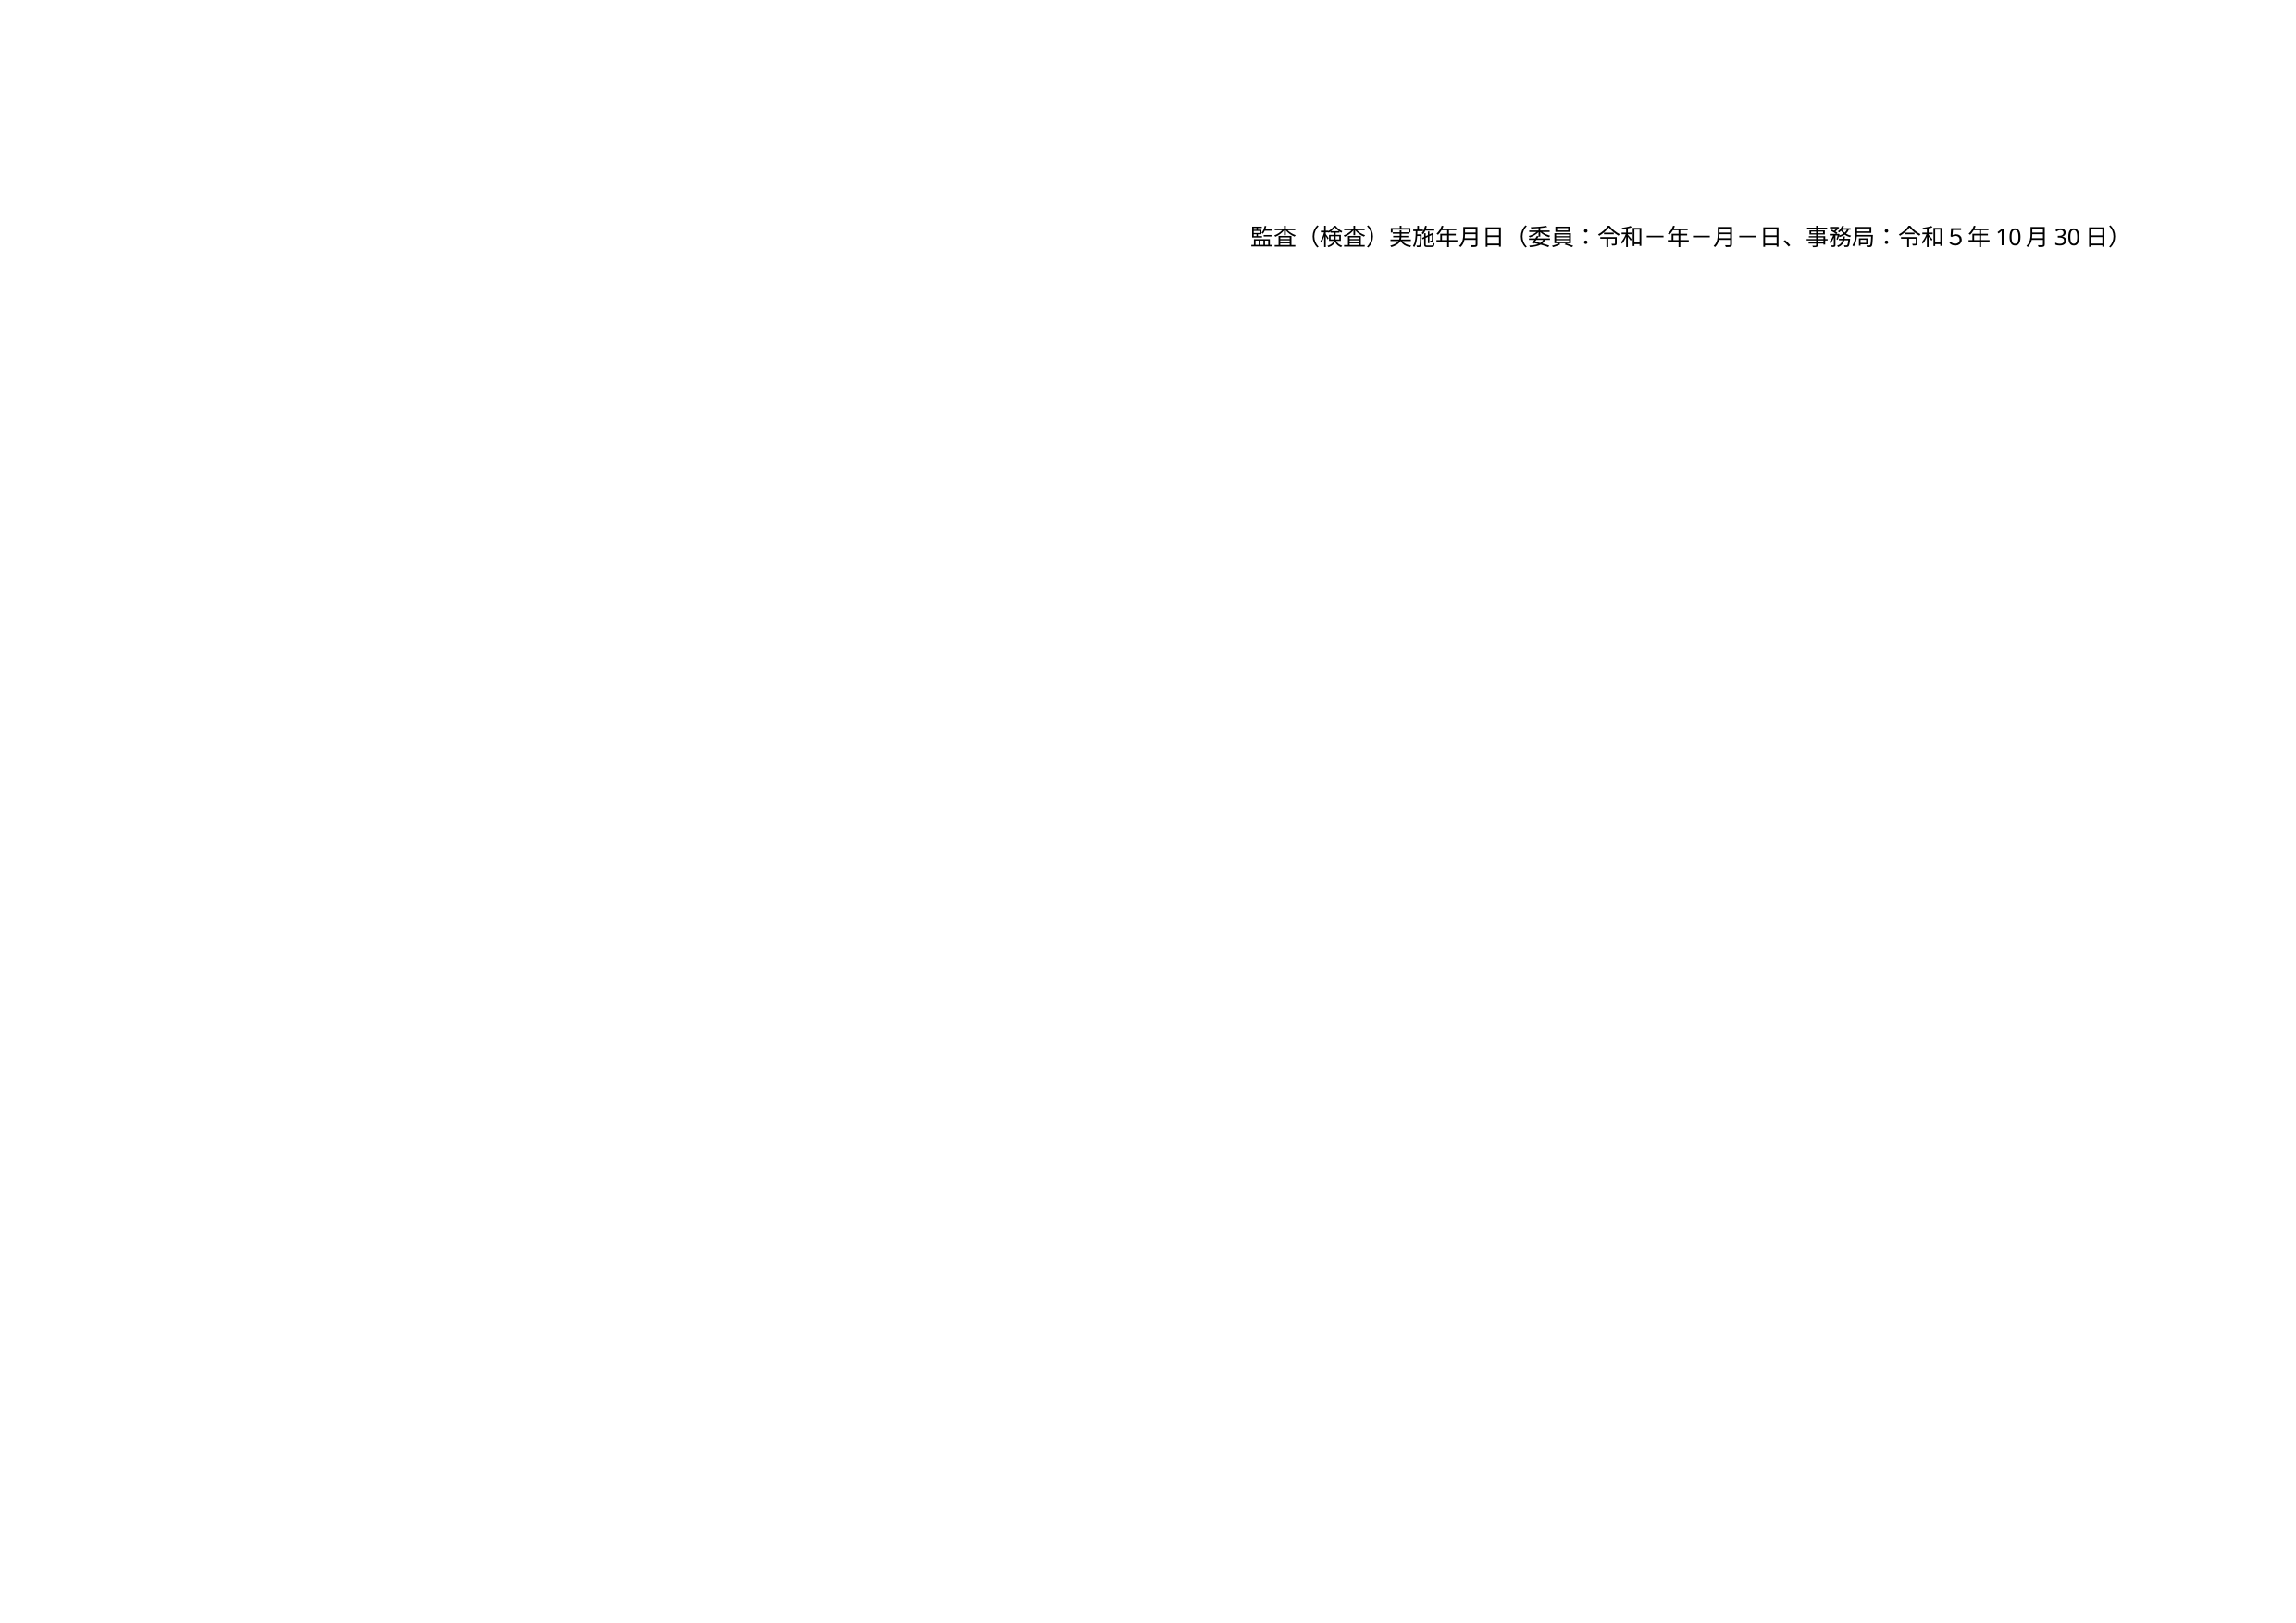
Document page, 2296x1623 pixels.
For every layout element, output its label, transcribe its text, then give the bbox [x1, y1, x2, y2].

text 監査（検査）実施年月日（委員：令和－年－月－日、事務局：令和５年10月30日） [156, 204, 2131, 267]
